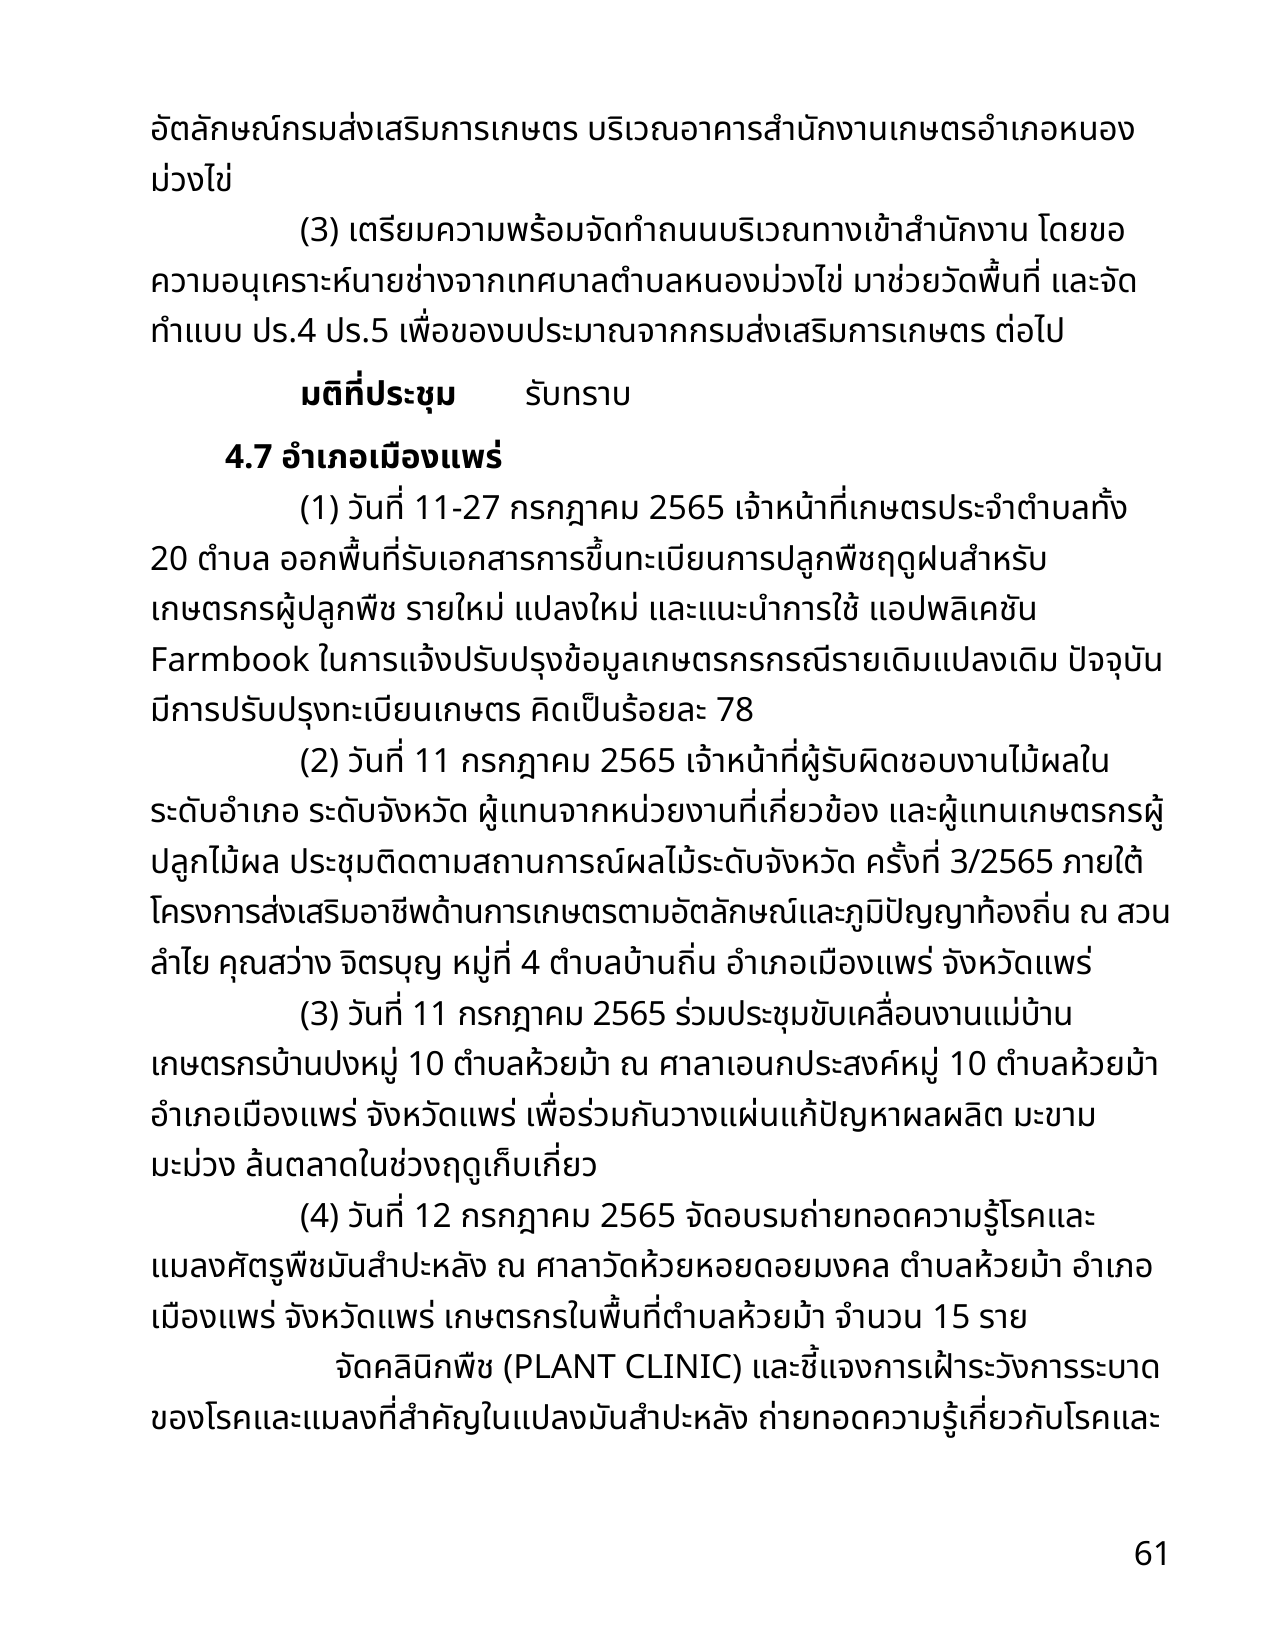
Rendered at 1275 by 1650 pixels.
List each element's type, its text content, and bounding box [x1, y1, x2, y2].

text (3) วันที่ 11 กรกฎาคม 2565 ร่วมประชุมขับเคลื่อนงานแม่บ้านเกษตรกรบ้านปงหมู่ 10 ตำบลห้วยม้า ณ ศาลาเอนกประสงค์หมู่ 10 ตำบลห้วยม้า อำเภอเมืองแพร่ จังหวัดแพร่ เพื่อร่วมกันวางแผ่นแก้ปัญหาผลผลิต มะขาม มะม่วง ล้นตลาดในช่วงฤดูเก็บเกี่ยว [150, 989, 1172, 1191]
text (3) เตรียมความพร้อมจัดทำถนนบริเวณทางเข้าสำนักงาน โดยขอความอนุเคราะห์นายช่างจากเทศบาลตำบลหนองม่วงไข่ มาช่วยวัดพื้นที่ และจัดทำแบบ ปร.4 ปร.5 เพื่อของบประมาณจากกรมส่งเสริมการเกษตร ต่อไป [150, 206, 1172, 358]
text (4) วันที่ 12 กรกฎาคม 2565 จัดอบรมถ่ายทอดความรู้โรคและแมลงศัตรูพืชมันสำปะหลัง ณ ศาลาวัดห้วยหอยดอยมงคล ตำบลห้วยม้า อำเภอเมืองแพร่ จังหวัดแพร่ เกษตรกรในพื้นที่ตำบลห้วยม้า จำนวน 15 ราย [150, 1191, 1172, 1343]
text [150, 1343, 1172, 1444]
text (2) วันที่ 11 กรกฎาคม 2565 เจ้าหน้าที่ผู้รับผิดชอบงานไม้ผลในระดับอำเภอ ระดับจังหวัด ผู้แทนจากหน่วยงานที่เกี่ยวข้อง และผู้แทนเกษตรกรผู้ปลูกไม้ผล ประชุมติดตามสถานการณ์ผลไม้ระดับจังหวัด ครั้งที่ 3/2565 ภายใต้โครงการส่งเสริมอาชีพด้านการเกษตรตามอัตลักษณ์และภูมิปัญญาท้องถิ่น ณ สวนลำไย คุณสว่าง จิตรบุญ หมู่ที่ 4 ตำบลบ้านถิ่น อำเภอเมืองแพร่ จังหวัดแพร่ [150, 737, 1172, 989]
text (1) วันที่ 11-27 กรกฎาคม 2565 เจ้าหน้าที่เกษตรประจำตำบลทั้ง 20 ตำบล ออกพื้นที่รับเอกสารการขึ้นทะเบียนการปลูกพืชฤดูฝนสำหรับเกษตรกรผู้ปลูกพืช รายใหม่ แปลงใหม่ และแนะนำการใช้ แอปพลิเคชัน Farmbook ในการแจ้งปรับปรุงข้อมูลเกษตรกรกรณีรายเดิมแปลงเดิม ปัจจุบันมีการปรับปรุงทะเบียนเกษตร คิดเป็นร้อยละ 78 [150, 484, 1172, 737]
text มติที่ประชุม รับทราบ [150, 370, 1172, 421]
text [150, 105, 1172, 206]
text 4.7 อำเภอเมืองแพร่ [150, 433, 1172, 484]
